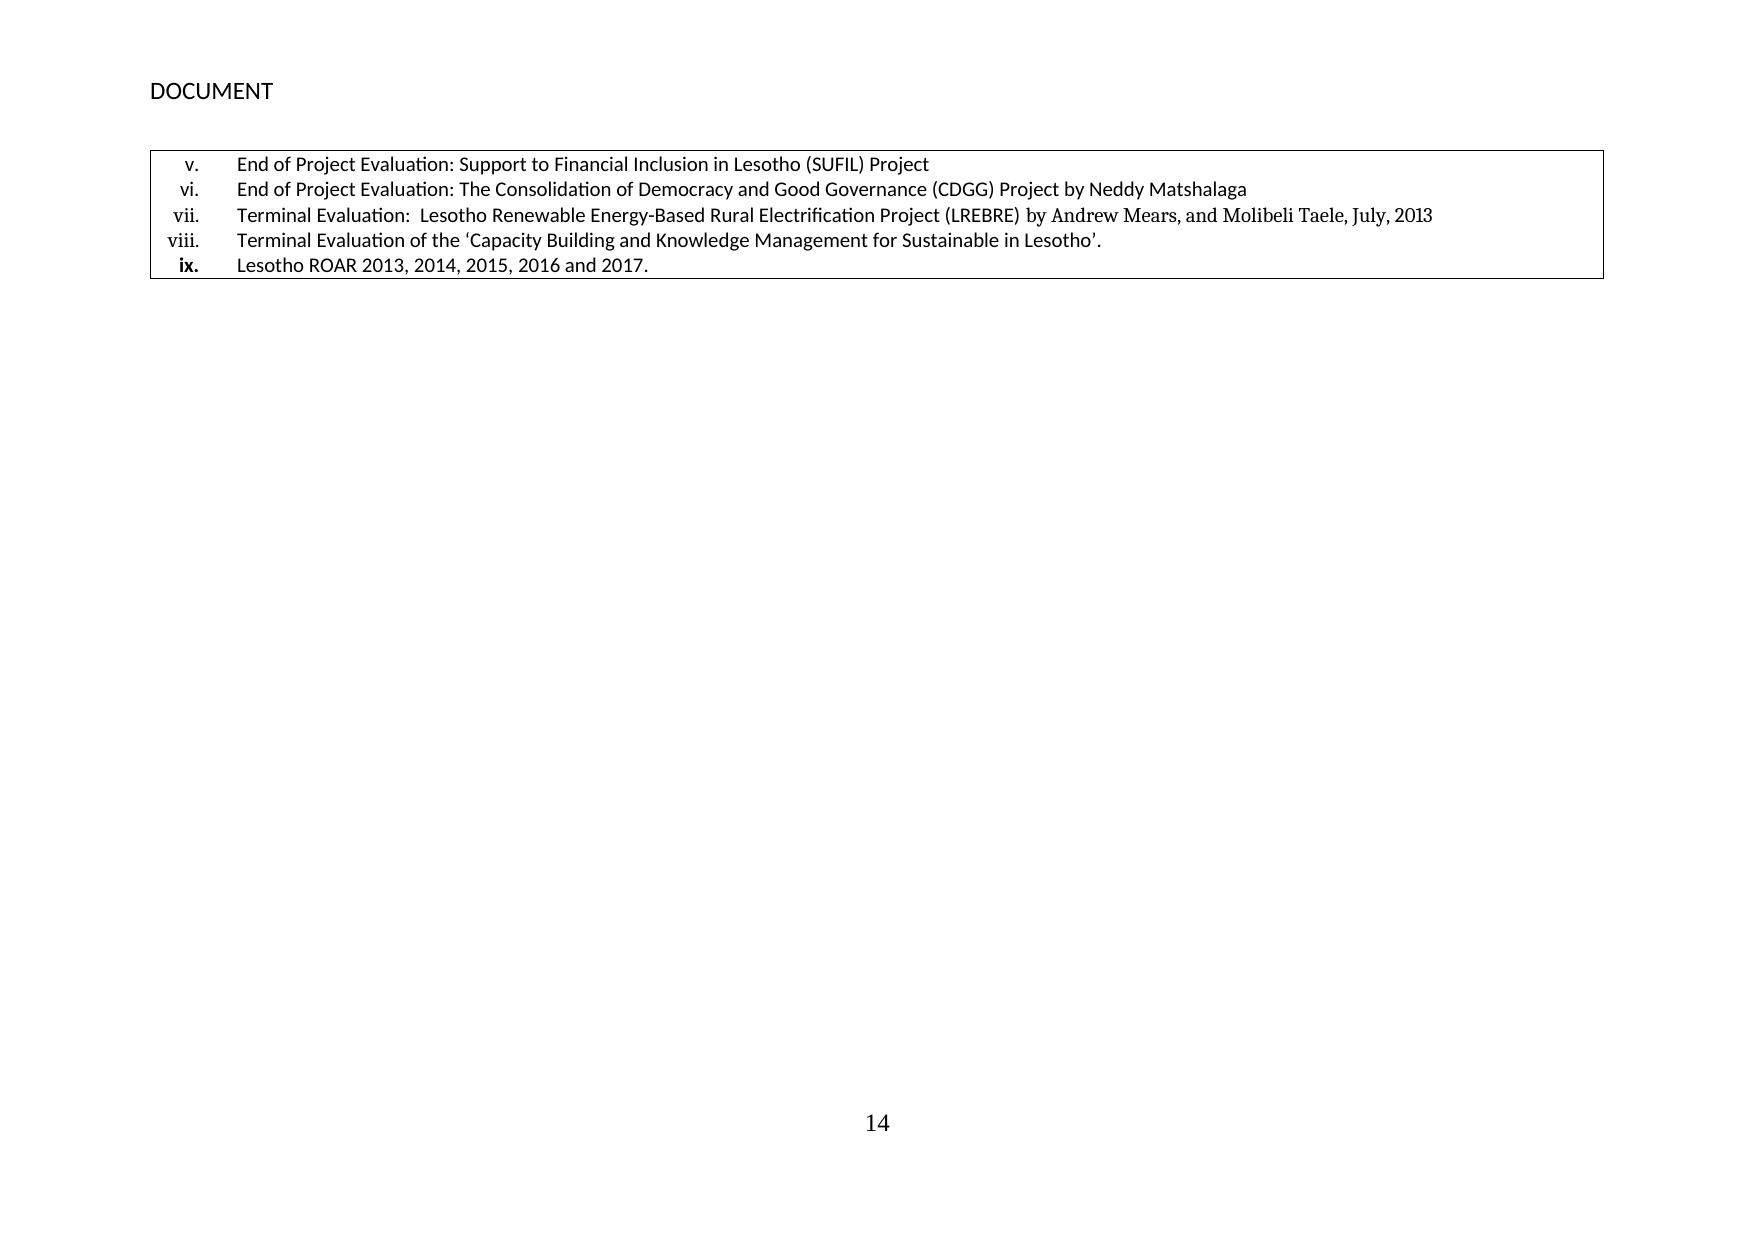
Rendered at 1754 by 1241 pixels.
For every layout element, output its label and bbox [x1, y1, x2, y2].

table_cell [151, 151, 1603, 278]
